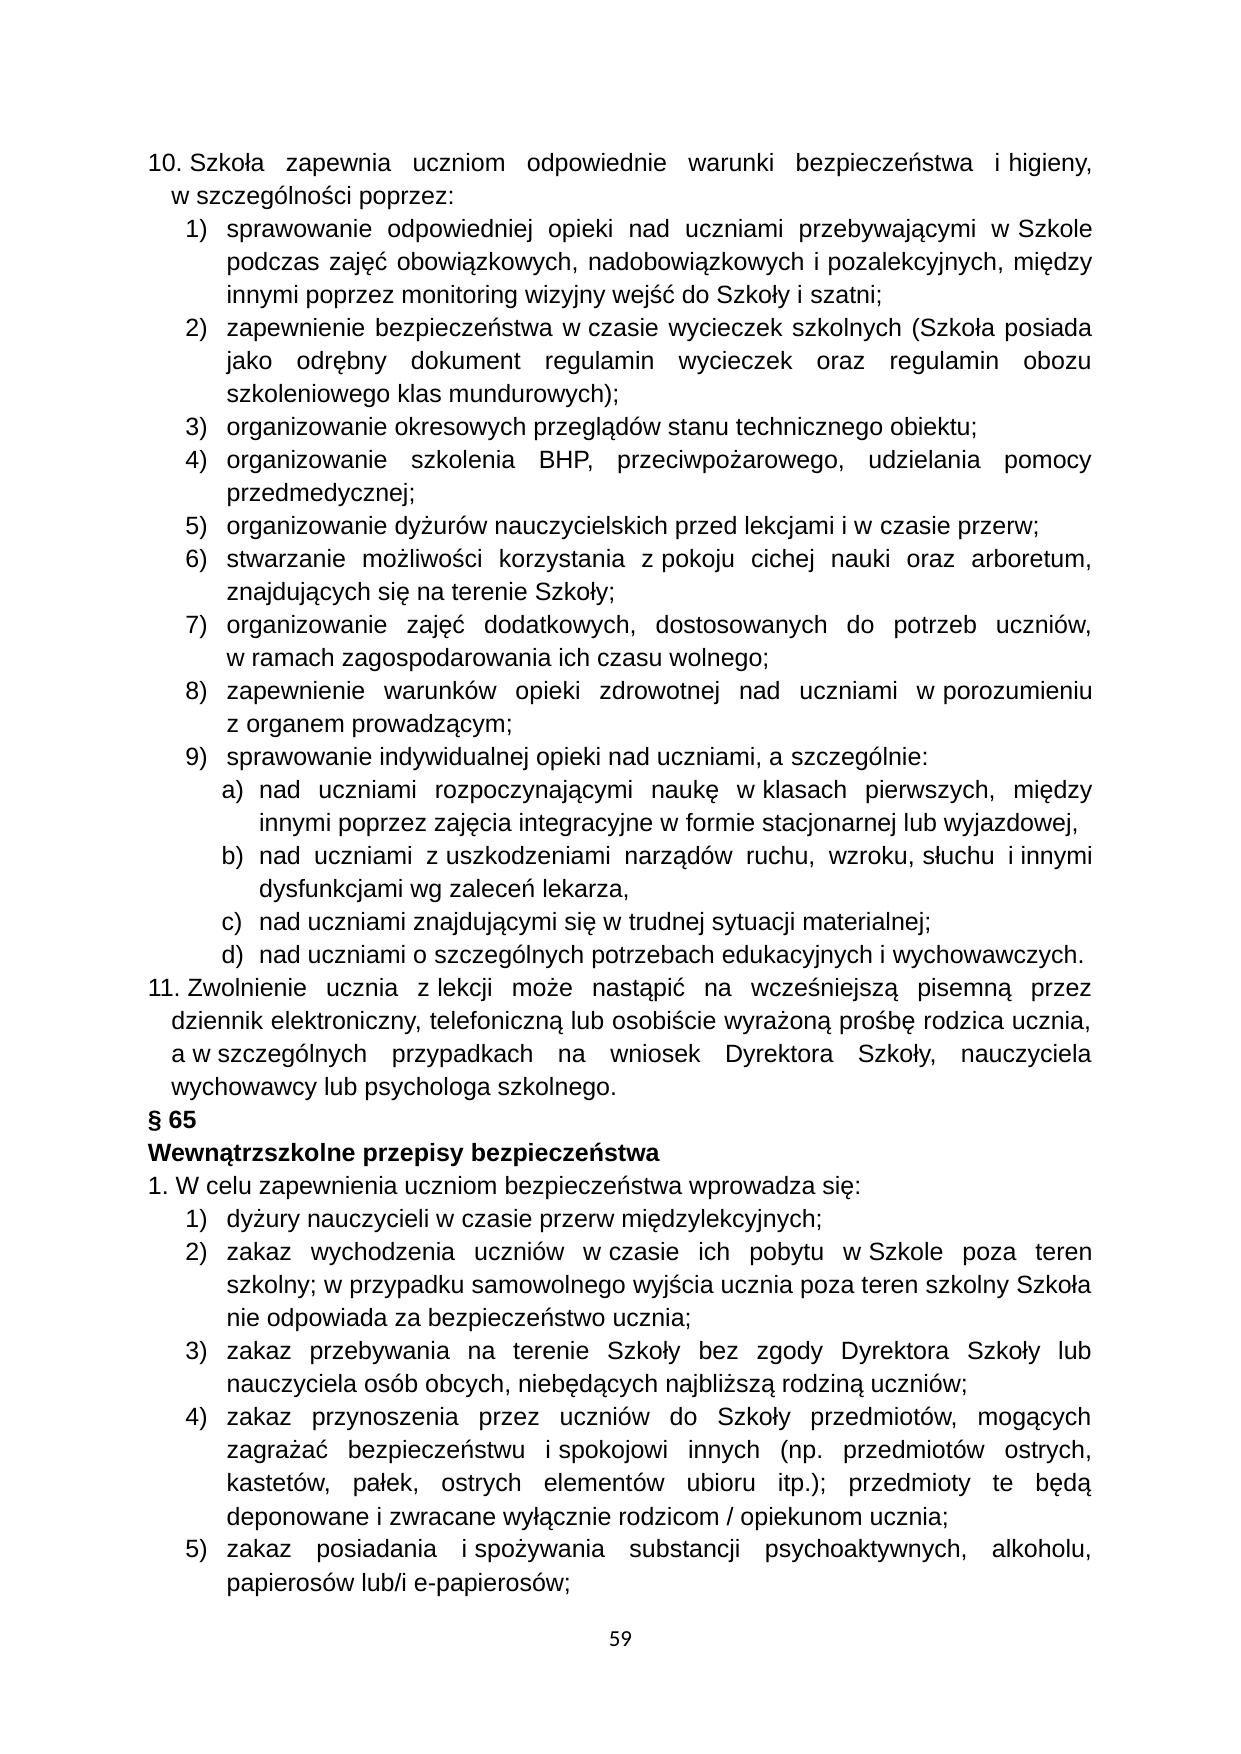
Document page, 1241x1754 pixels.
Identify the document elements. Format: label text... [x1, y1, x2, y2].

list nad uczniami rozpoczynającymi naukę w klasach pierwszych, między innymi poprzez zajęcia integracyjne w formie stacjonarnej lub wyjazdowej, [221, 775, 1093, 837]
list Zwolnienie ucznia z lekcji może nastąpić na wcześniejszą pisemną przez dziennik elektroniczny, telefoniczną lub osobiście wyrażoną prośbę rodzica ucznia, a w szczególnych przypadkach na wniosek Dyrektora Szkoły, nauczyciela wychowawcy lub psychologa szkolnego. [148, 973, 1093, 1101]
list Szkoła zapewnia uczniom odpowiednie warunki bezpieczeństwa i higieny, w szczególności poprzez: [148, 148, 1093, 209]
list nad uczniami z uszkodzeniami narządów ruchu, wzroku, słuchu i innymi dysfunkcjami wg zaleceń lekarza, [221, 841, 1093, 903]
list stwarzanie możliwości korzystania z pokoju cichej nauki oraz arboretum, znajdujących się na terenie Szkoły; [185, 544, 1093, 606]
list sprawowanie odpowiedniej opieki nad uczniami przebywającymi w Szkole podczas zajęć obowiązkowych, nadobowiązkowych i pozalekcyjnych, między innymi poprzez monitoring wizyjny wejść do Szkoły i szatni; [185, 214, 1093, 308]
list zakaz wychodzenia uczniów w czasie ich pobytu w Szkole poza teren szkolny; w przypadku samowolnego wyjścia ucznia poza teren szkolny Szkoła nie odpowiada za bezpieczeństwo ucznia; [185, 1237, 1093, 1332]
list organizowanie okresowych przeglądów stanu technicznego obiektu; [185, 412, 1093, 441]
list zakaz posiadania i spożywania substancji psychoaktywnych, alkoholu, papierosów lub/i e-papierosów; [185, 1534, 1093, 1596]
list organizowanie dyżurów nauczycielskich przed lekcjami i w czasie przerw; [185, 511, 1093, 539]
list organizowanie zajęć dodatkowych, dostosowanych do potrzeb uczniów, w ramach zagospodarowania ich czasu wolnego; [185, 610, 1093, 672]
list nad uczniami o szczególnych potrzebach edukacyjnych i wychowawczych. [221, 940, 1093, 969]
list zakaz przynoszenia przez uczniów do Szkoły przedmiotów, mogących zagrażać bezpieczeństwu i spokojowi innych (np. przedmiotów ostrych, kastetów, pałek, ostrych elementów ubioru itp.); przedmioty te będą deponowane i zwracane wyłącznie rodzicom / opiekunom ucznia; [185, 1402, 1093, 1530]
list dyżury nauczycieli w czasie przerw międzylekcyjnych; [185, 1204, 1093, 1233]
list zapewnienie bezpieczeństwa w czasie wycieczek szkolnych (Szkoła posiada jako odrębny dokument regulamin wycieczek oraz regulamin obozu szkoleniowego klas mundurowych); [185, 313, 1093, 407]
list organizowanie szkolenia BHP, przeciwpożarowego, udzielania pomocy przedmedycznej; [185, 445, 1093, 507]
list nad uczniami znajdującymi się w trudnej sytuacji materialnej; [221, 907, 1093, 936]
list W celu zapewnienia uczniom bezpieczeństwa wprowadza się: [148, 1171, 1093, 1200]
list sprawowanie indywidualnej opieki nad uczniami, a szczególnie: [185, 742, 1093, 771]
list zapewnienie warunków opieki zdrowotnej nad uczniami w porozumieniu z organem prowadzącym; [185, 676, 1093, 738]
list zakaz przebywania na terenie Szkoły bez zgody Dyrektora Szkoły lub nauczyciela osób obcych, niebędących najbliższą rodziną uczniów; [185, 1336, 1093, 1398]
text Wewnątrzszkolne przepisy bezpieczeństwa [148, 1138, 1093, 1167]
